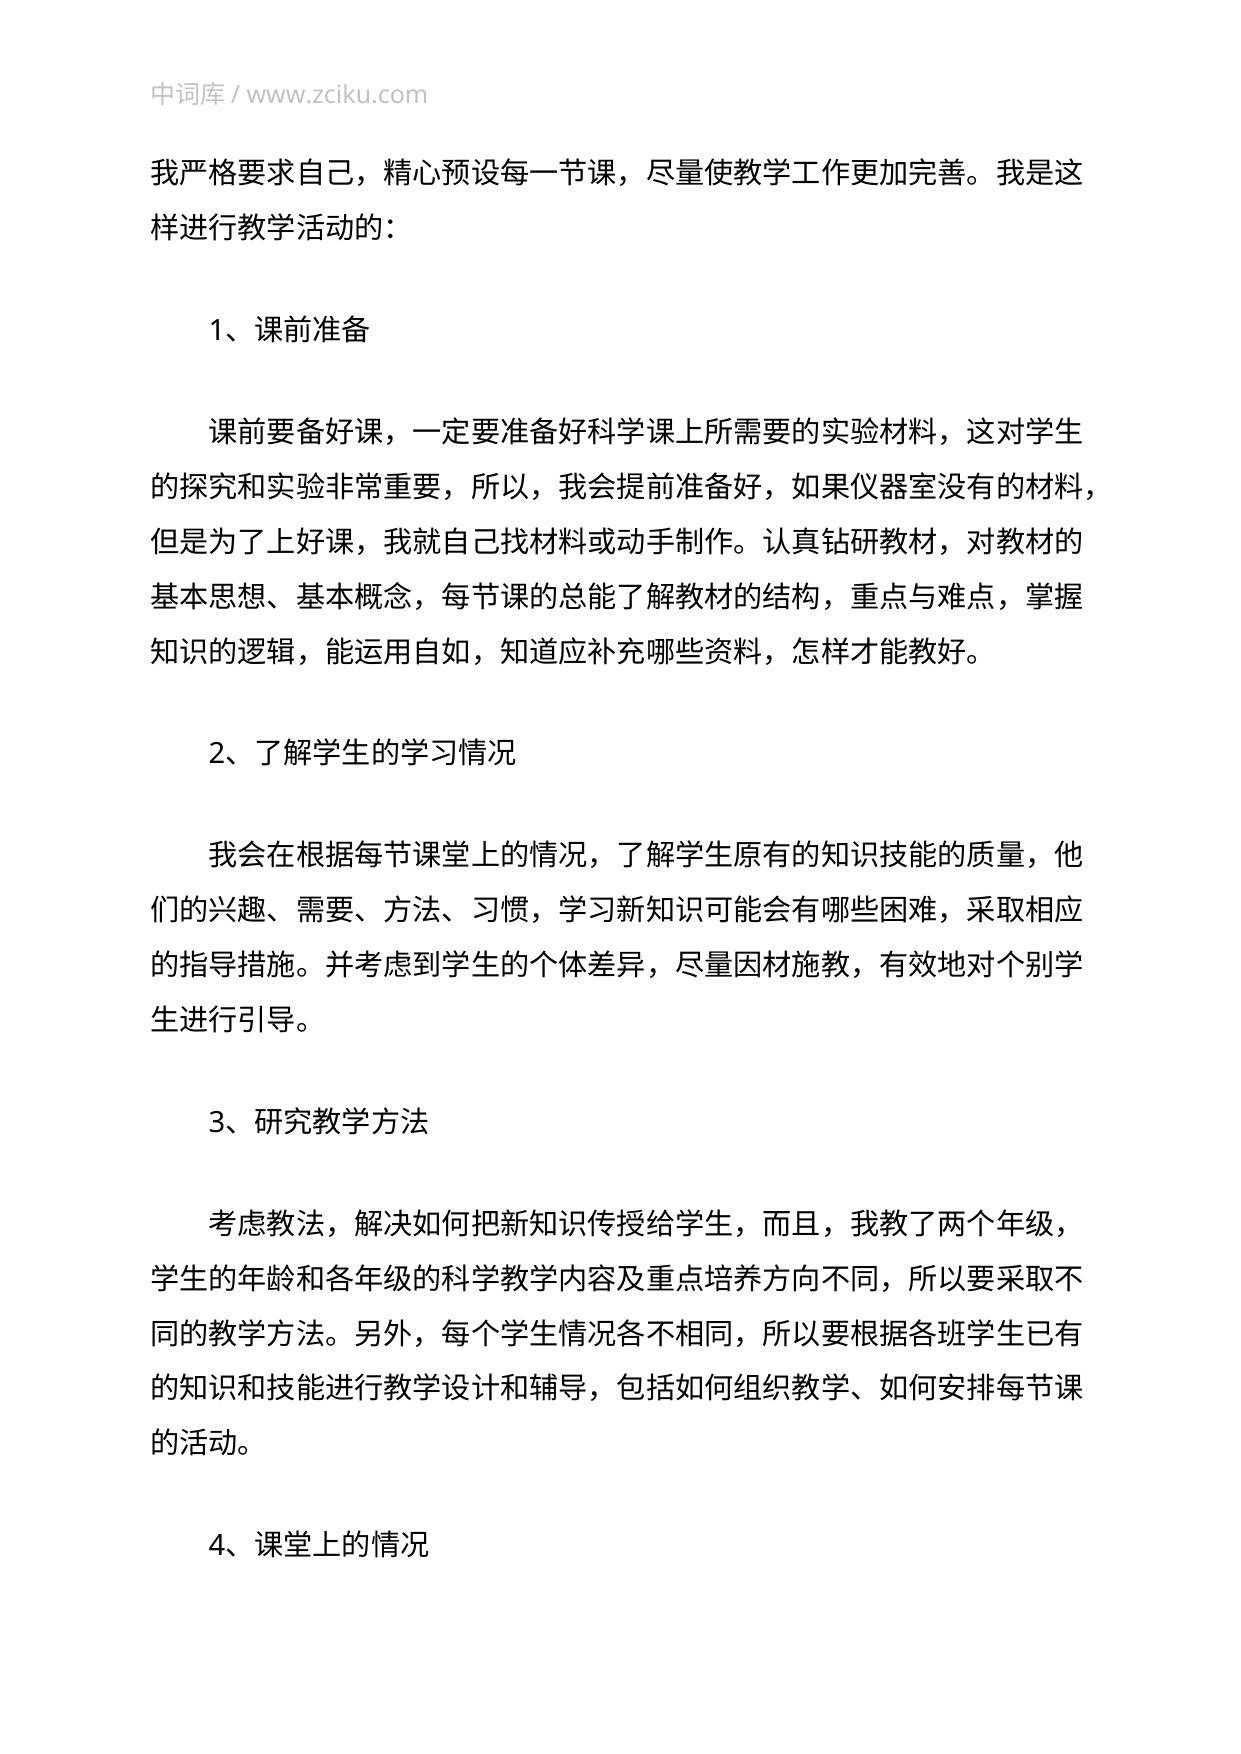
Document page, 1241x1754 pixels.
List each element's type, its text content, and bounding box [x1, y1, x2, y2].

text 课前要备好课，一定要准备好科学课上所需要的实验材料，这对学生的探究和实验非常重要，所以，我会提前准备好，如果仪器室没有的材料，但是为了上好课，我就自己找材料或动手制作。认真钻研教材，对教材的基本思想、基本概念，每节课的总能了解教材的结构，重点与难点，掌握知识的逻辑，能运用自如，知道应补充哪些资料，怎样才能教好。 [150, 409, 1090, 671]
text 我会在根据每节课堂上的情况，了解学生原有的知识技能的质量，他们的兴趣、需要、方法、习惯，学习新知识可能会有哪些困难，采取相应的指导措施。并考虑到学生的个体差异，尽量因材施教，有效地对个别学生进行引导。 [150, 832, 1090, 1039]
text 4、课堂上的情况 [150, 1522, 1090, 1564]
text 2、了解学生的学习情况 [150, 730, 1090, 772]
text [150, 150, 1090, 247]
text 1、课前准备 [150, 307, 1090, 349]
text 考虑教法，解决如何把新知识传授给学生，而且，我教了两个年级，学生的年龄和各年级的科学教学内容及重点培养方向不同，所以要采取不同的教学方法。另外，每个学生情况各不相同，所以要根据各班学生已有的知识和技能进行教学设计和辅导，包括如何组织教学、如何安排每节课的活动。 [150, 1200, 1090, 1462]
text 3、研究教学方法 [150, 1098, 1090, 1141]
